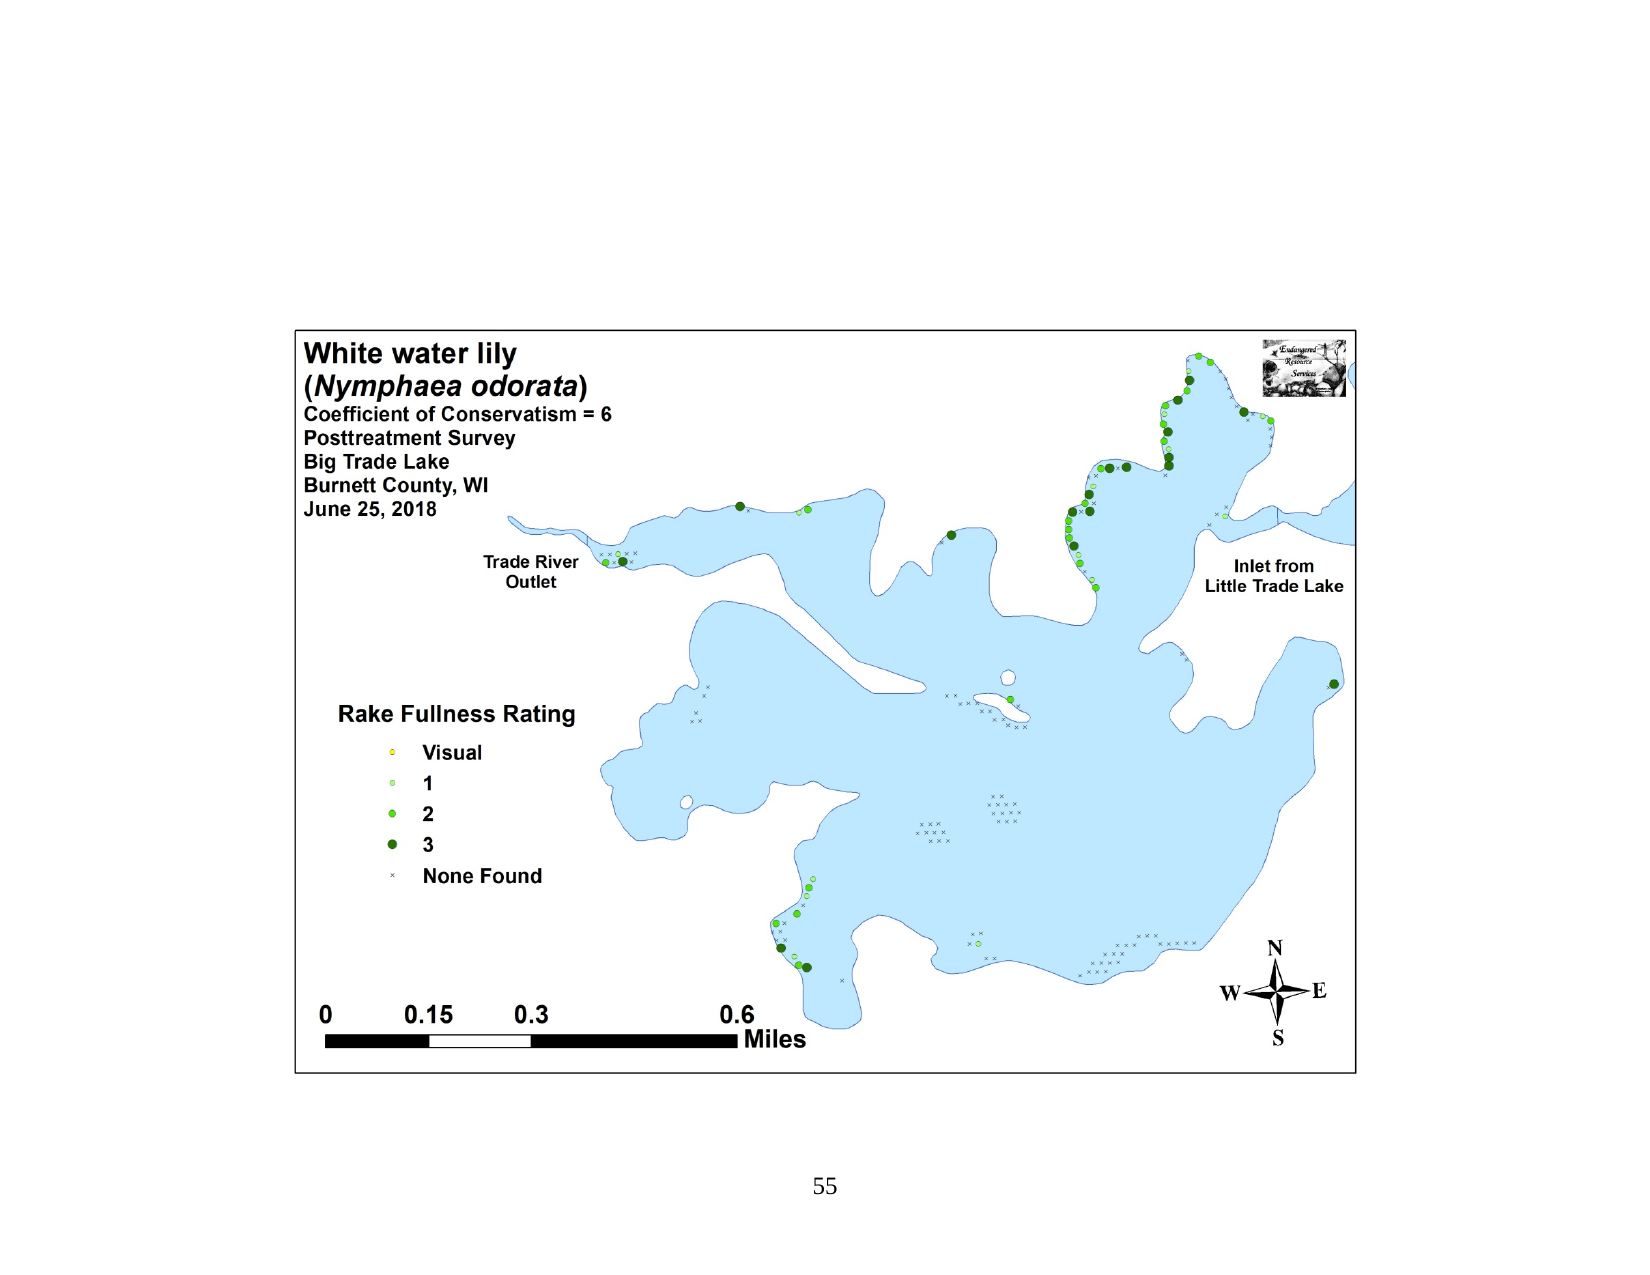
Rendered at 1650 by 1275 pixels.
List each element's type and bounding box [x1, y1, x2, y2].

picture [242, 225, 1408, 1125]
